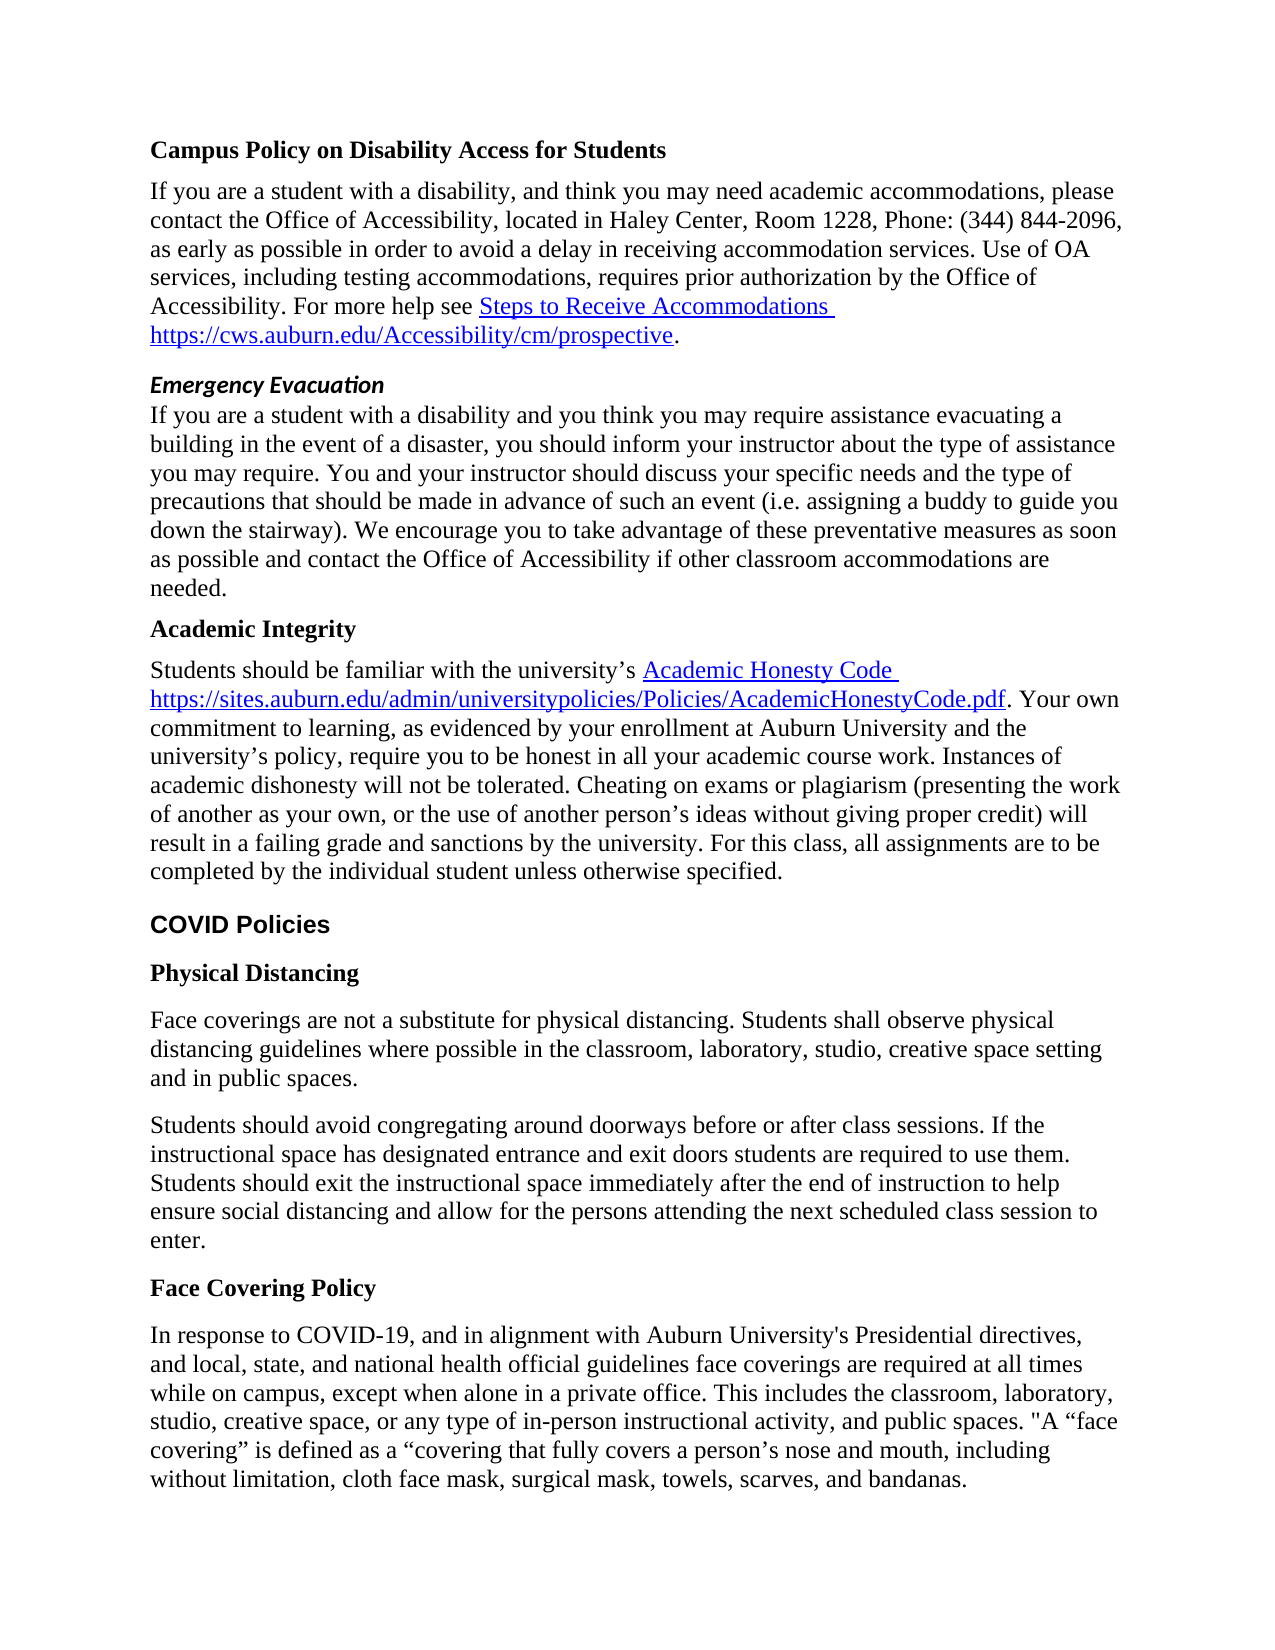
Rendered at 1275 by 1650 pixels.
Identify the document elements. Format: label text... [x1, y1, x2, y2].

text In response to COVID-19, and in alignment with Auburn University's Presidential directives, and local, state, and national health official guidelines face coverings are required at all times while on campus, except when alone in a private office. This includes the classroom, laboratory, studio, creative space, or any type of in-person instructional activity, and public spaces. "A “face covering” is defined as a “covering that fully covers a person’s nose and mouth, including without limitation, cloth face mask, surgical mask, towels, scarves, and bandanas. [150, 1320, 1125, 1493]
subtitle Emergency Evacuation [150, 369, 1125, 400]
text If you are a student with a disability, and think you may need academic accommodations, please contact the Office of Accessibility, located in Haley Center, Room 1228, Phone: (344) 844-2096, as early as possible in order to avoid a delay in receiving accommodation services. Use of OA services, including testing accommodations, requires prior authorization by the Office of Accessibility. For more help see Steps to Receive Accommodations https://cws.auburn.edu/Accessibility/cm/prospective. [150, 176, 1125, 349]
text Physical Distancing [150, 958, 1125, 986]
subtitle COVID Policies [150, 910, 1125, 939]
text Face Covering Policy [150, 1273, 1125, 1301]
text If you are a student with a disability and you think you may require assistance evacuating a building in the event of a disaster, you should inform your instructor about the type of assistance you may require. You and your instructor should discuss your specific needs and the type of precautions that should be made in advance of such an event (i.e. assigning a buddy to guide you down the stairway). We encourage you to take advantage of these preventative measures as soon as possible and contact the Office of Accessibility if other classroom accommodations are needed. [150, 400, 1125, 601]
text Students should avoid congregating around doorways before or after class sessions. If the instructional space has designated entrance and exit doors students are required to use them. Students should exit the instructional space immediately after the end of instruction to help ensure social distancing and allow for the persons attending the next scheduled class session to enter. [150, 1110, 1125, 1254]
text Students should be familiar with the university’s Academic Honesty Code https://sites.auburn.edu/admin/universitypolicies/Policies/AcademicHonestyCode.pdf. Your own commitment to learning, as evidenced by your enrollment at Auburn University and the university’s policy, require you to be honest in all your academic course work. Instances of academic dishonesty will not be tolerated. Cheating on exams or plagiarism (presenting the work of another as your own, or the use of another person’s ideas without giving proper credit) will result in a failing grade and sanctions by the university. For this class, all assignments are to be completed by the individual student unless otherwise specified. [150, 655, 1125, 885]
text Face coverings are not a substitute for physical distancing. Students shall observe physical distancing guidelines where possible in the classroom, laboratory, studio, creative space setting and in public spaces. [150, 1005, 1125, 1091]
subtitle Campus Policy on Disability Access for Students [150, 135, 1125, 164]
subtitle Academic Integrity [150, 614, 1125, 643]
